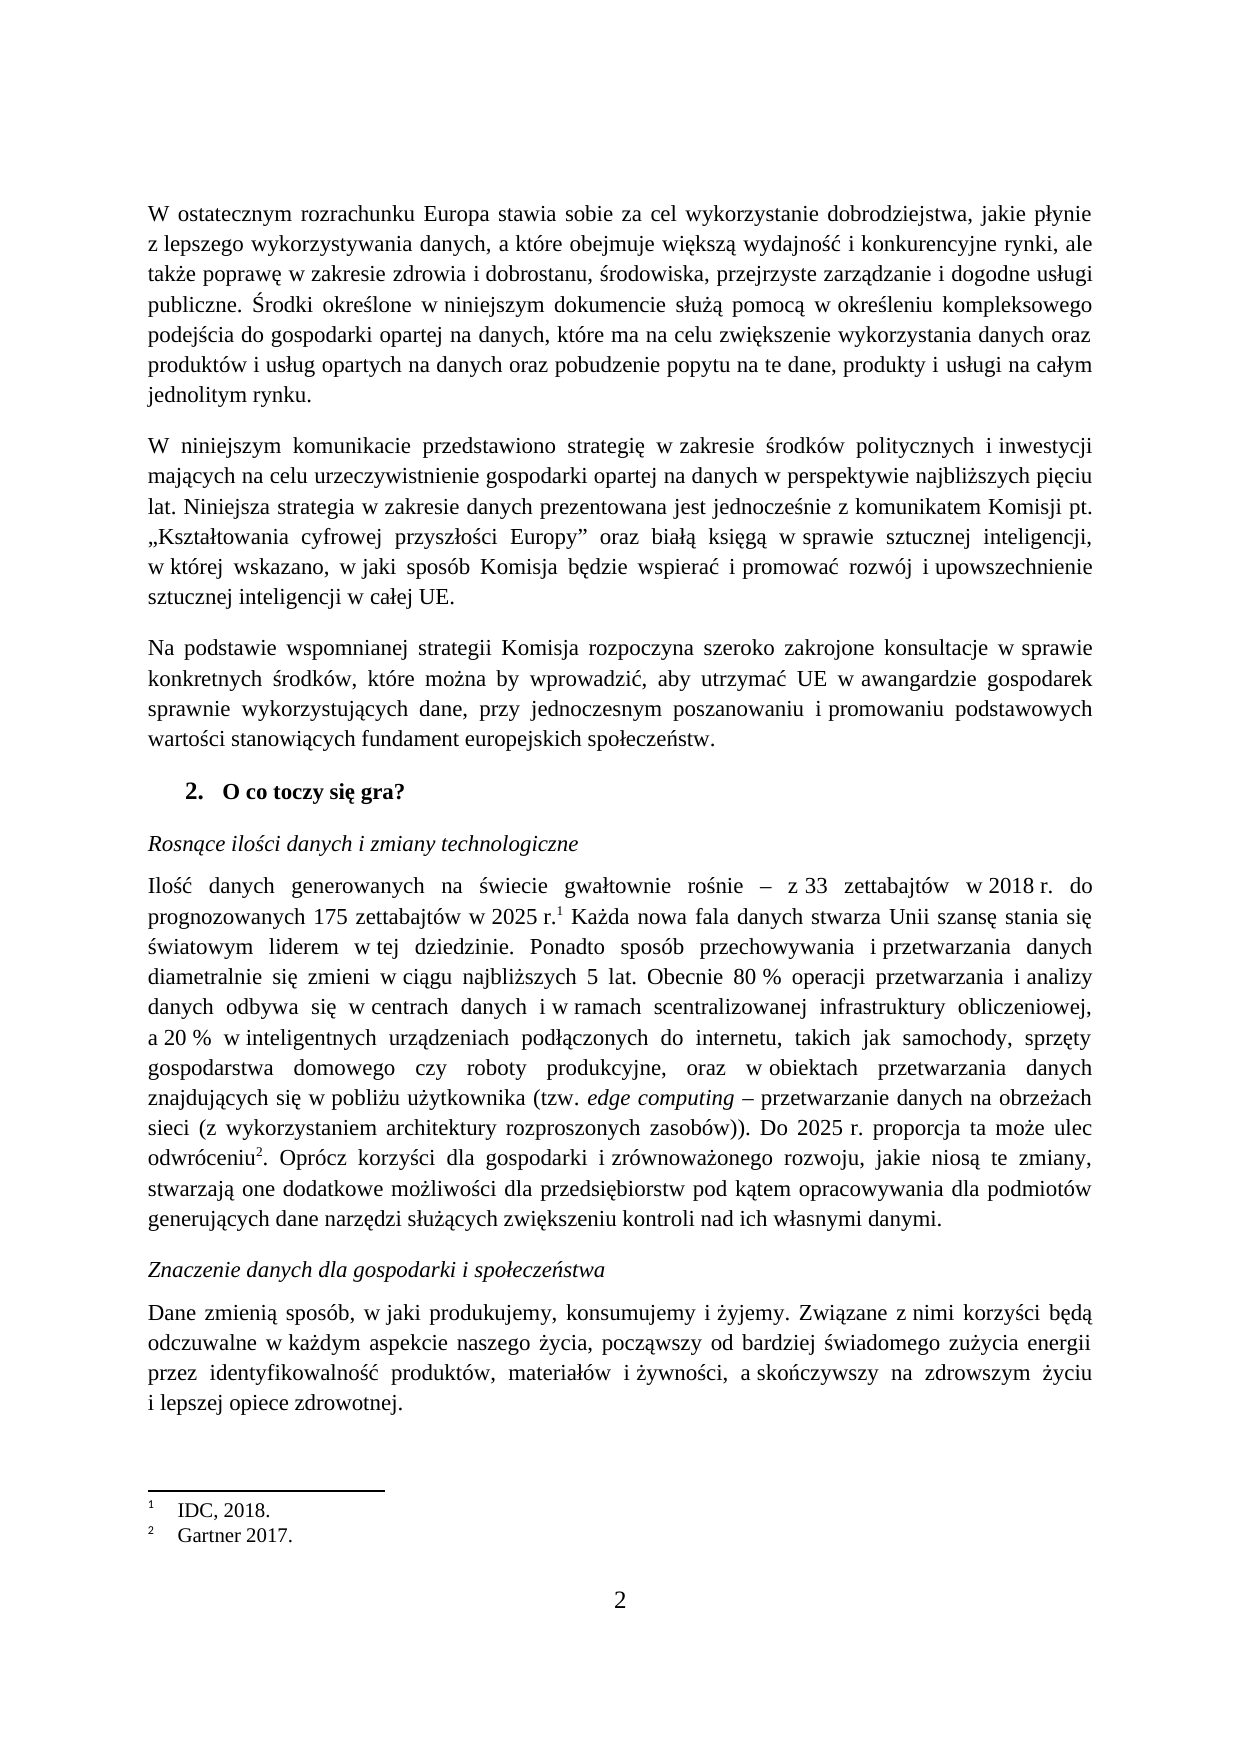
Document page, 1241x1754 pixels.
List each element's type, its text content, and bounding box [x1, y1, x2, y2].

list Ilość danych generowanych na świecie gwałtownie rośnie – z 33 zettabajtów w 2018 r. do prognozowanych 175 zettabajtów w 2025 r. Każda nowa fala danych stwarza Unii szansę stania się światowym liderem w tej dziedzinie. Ponadto sposób przechowywania i przetwarzania danych diametralnie się zmieni w ciągu najbliższych 5 lat. Obecnie 80 % operacji przetwarzania i analizy danych odbywa się w centrach danych i w ramach scentralizowanej infrastruktury obliczeniowej, a 20 % w inteligentnych urządzeniach podłączonych do internetu, takich jak samochody, sprzęty gospodarstwa domowego czy roboty produkcyjne, oraz w obiektach przetwarzania danych znajdujących się w pobliżu użytkownika (tzw. edge computing – przetwarzanie danych na obrzeżach sieci (z wykorzystaniem architektury rozproszonych zasobów)). Do 2025 r. proporcja ta może ulec odwróceniu. Oprócz korzyści dla gospodarki i zrównoważonego rozwoju, jakie niosą te zmiany, stwarzają one dodatkowe możliwości dla przedsiębiorstw pod kątem opracowywania dla podmiotów generujących dane narzędzi służących zwiększeniu kontroli nad ich własnymi danymi. [148, 873, 1093, 1231]
text W ostatecznym rozrachunku Europa stawia sobie za cel wykorzystanie dobrodziejstwa, jakie płynie z lepszego wykorzystywania danych, a które obejmuje większą wydajność i konkurencyjne rynki, ale także poprawę w zakresie zdrowia i dobrostanu, środowiska, przejrzyste zarządzanie i dogodne usługi publiczne. Środki określone w niniejszym dokumencie służą pomocą w określeniu kompleksowego podejścia do gospodarki opartej na danych, które ma na celu zwiększenie wykorzystania danych oraz produktów i usług opartych na danych oraz pobudzenie popytu na te dane, produkty i usługi na całym jednolitym rynku. [148, 200, 1093, 408]
list Rosnące ilości danych i zmiany technologiczne [148, 830, 1093, 856]
list O co toczy się gra? [185, 776, 1093, 805]
text W niniejszym komunikacie przedstawiono strategię w zakresie środków politycznych i inwestycji mających na celu urzeczywistnienie gospodarki opartej na danych w perspektywie najbliższych pięciu lat. Niniejsza strategia w zakresie danych prezentowana jest jednocześnie z komunikatem Komisji pt. „Kształtowania cyfrowej przyszłości Europy” oraz białą księgą w sprawie sztucznej inteligencji, w której wskazano, w jaki sposób Komisja będzie wspierać i promować rozwój i upowszechnienie sztucznej inteligencji w całej UE. [148, 432, 1093, 610]
text Na podstawie wspomnianej strategii Komisja rozpoczyna szeroko zakrojone konsultacje w sprawie konkretnych środków, które można by wprowadzić, aby utrzymać UE w awangardzie gospodarek sprawnie wykorzystujących dane, przy jednoczesnym poszanowaniu i promowaniu podstawowych wartości stanowiących fundament europejskich społeczeństw. [148, 634, 1093, 751]
text Dane zmienią sposób, w jaki produkujemy, konsumujemy i żyjemy. Związane z nimi korzyści będą odczuwalne w każdym aspekcie naszego życia, począwszy od bardziej świadomego zużycia energii przez identyfikowalność produktów, materiałów i żywności, a skończywszy na zdrowszym życiu i lepszej opiece zdrowotnej. [148, 1299, 1093, 1416]
list Znaczenie danych dla gospodarki i społeczeństwa [148, 1256, 1093, 1282]
